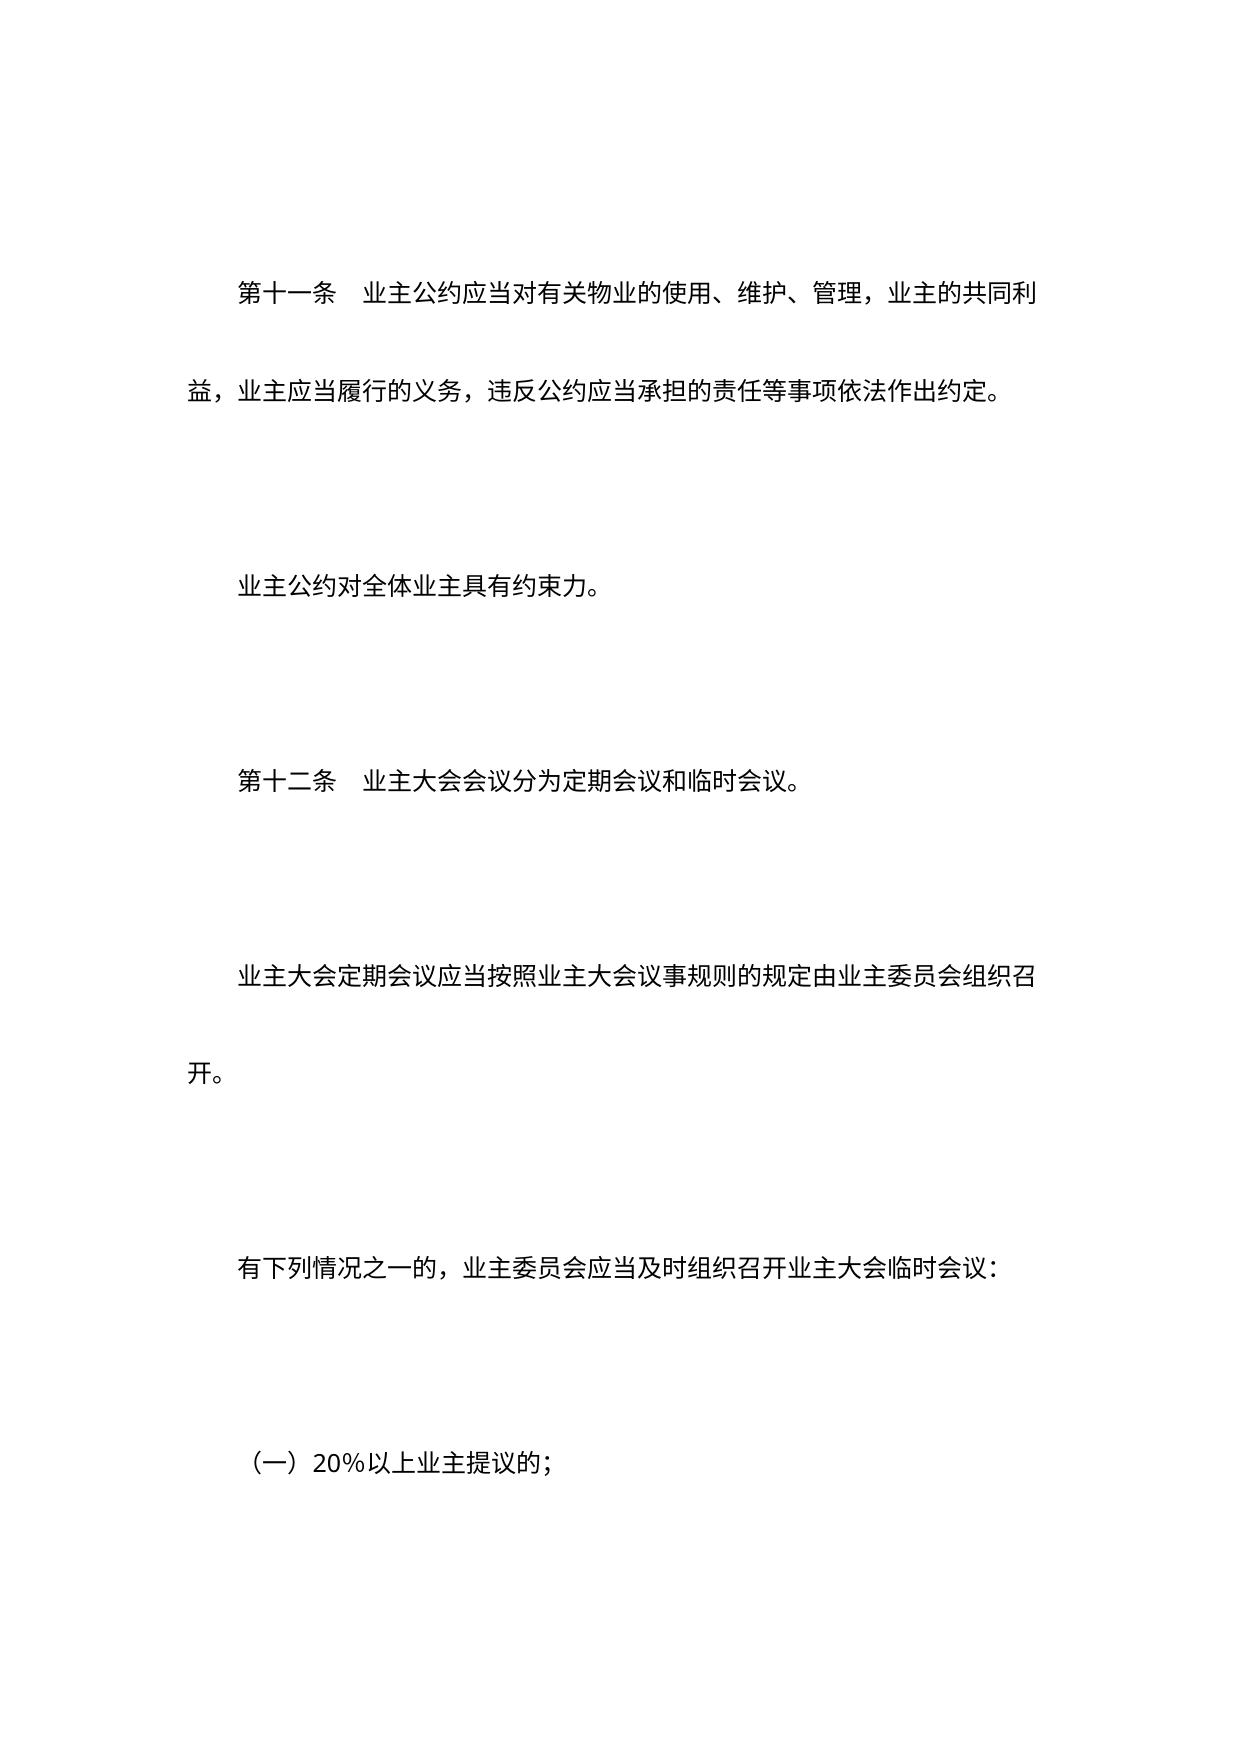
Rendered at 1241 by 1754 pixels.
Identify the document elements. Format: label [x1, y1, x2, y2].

text [187, 162, 1053, 1494]
